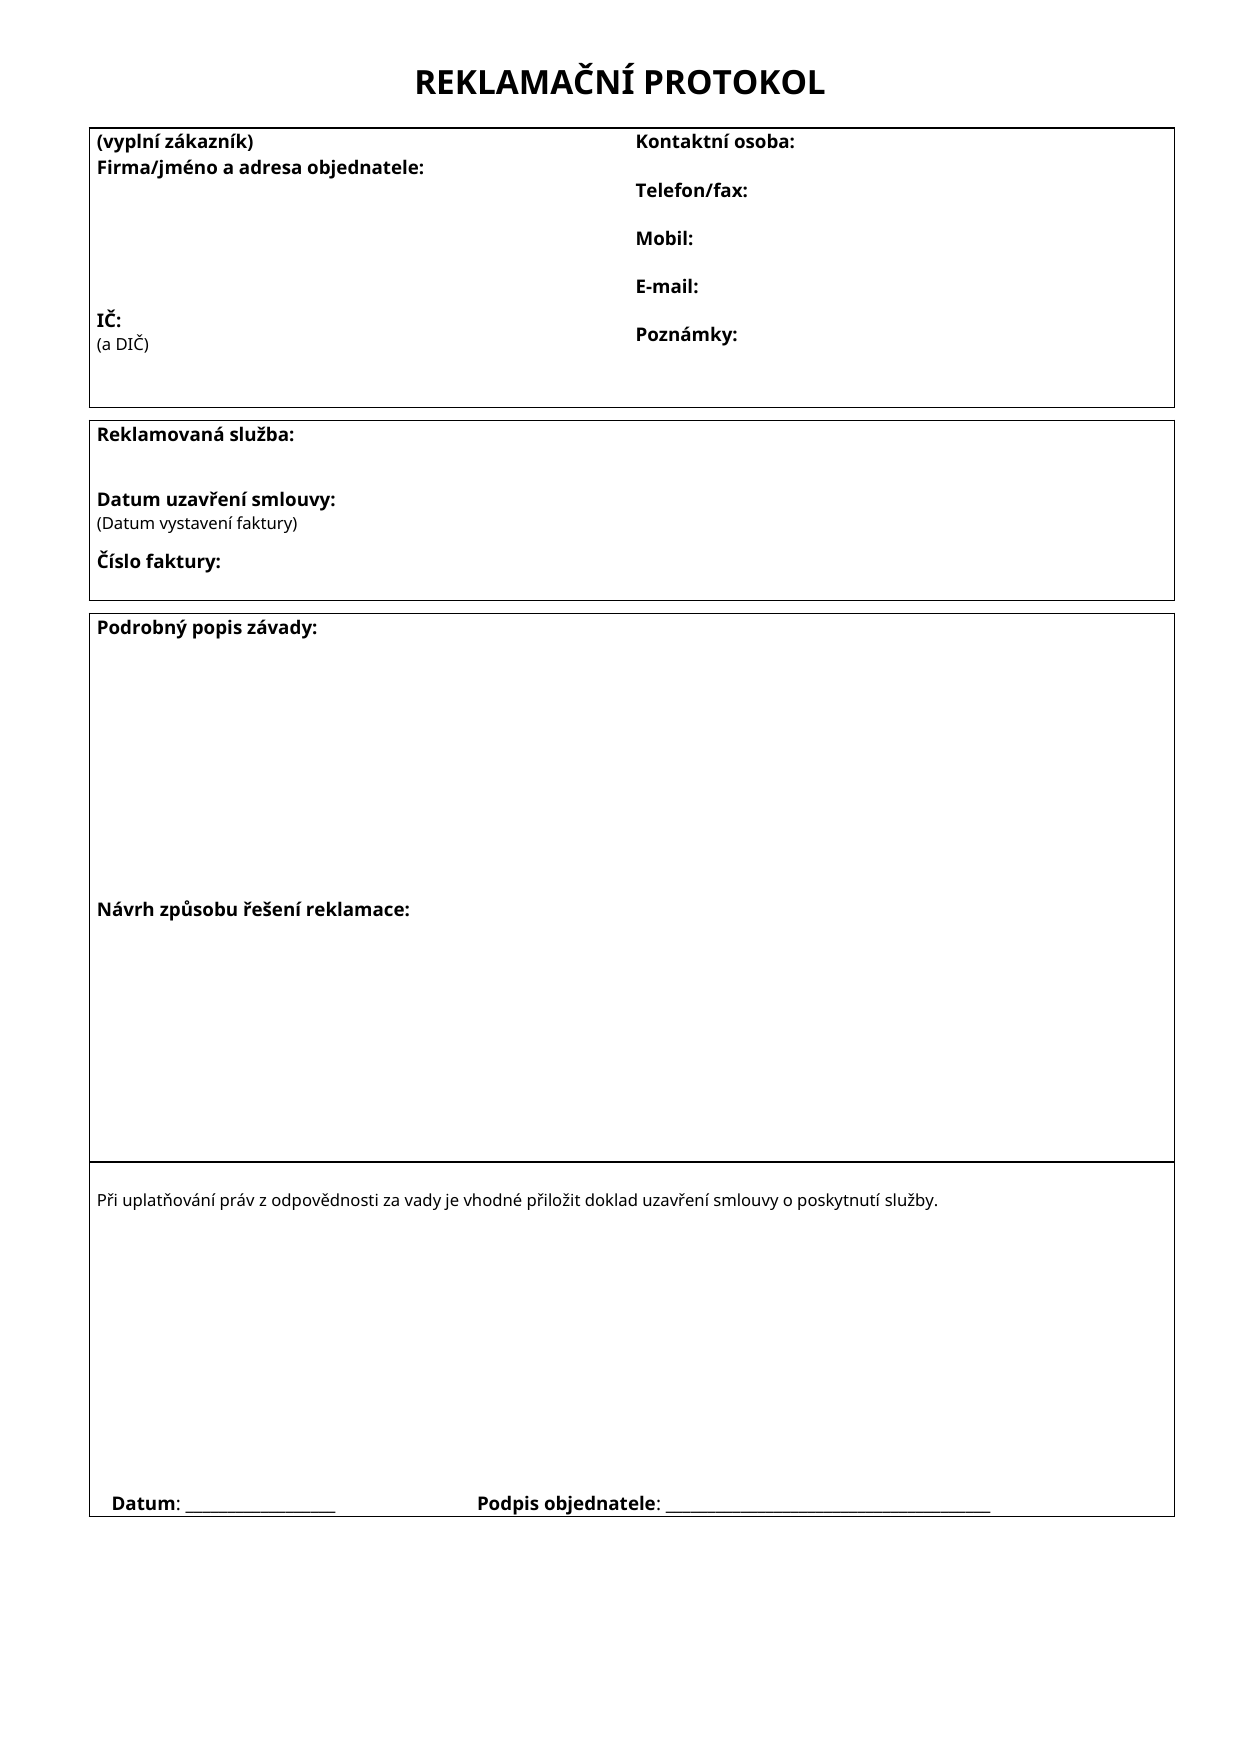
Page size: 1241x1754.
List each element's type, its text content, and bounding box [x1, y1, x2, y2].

table_cell Při uplatňování práv z odpovědnosti za vady je vhodné přiložit doklad uzavření smlouvy o poskytnutí služby. Datum: __________________ Podpis objednatele: _______________________________________ [90, 1163, 1174, 1516]
table_header Podrobný popis závady: Návrh způsobu řešení reklamace: [90, 614, 1174, 1161]
table_header (vyplní zákazník) Firma/jméno a adresa objednatele: IČ: (a DIČ) [90, 129, 628, 407]
table_header Kontaktní osoba: Telefon/fax: Mobil: E-mail: Poznámky: [628, 129, 1174, 407]
table_header Reklamovaná služba: Datum uzavření smlouvy: (Datum vystavení faktury) Číslo faktury: [90, 421, 1174, 600]
text REKLAMAČNÍ PROTOKOL [89, 59, 1152, 104]
